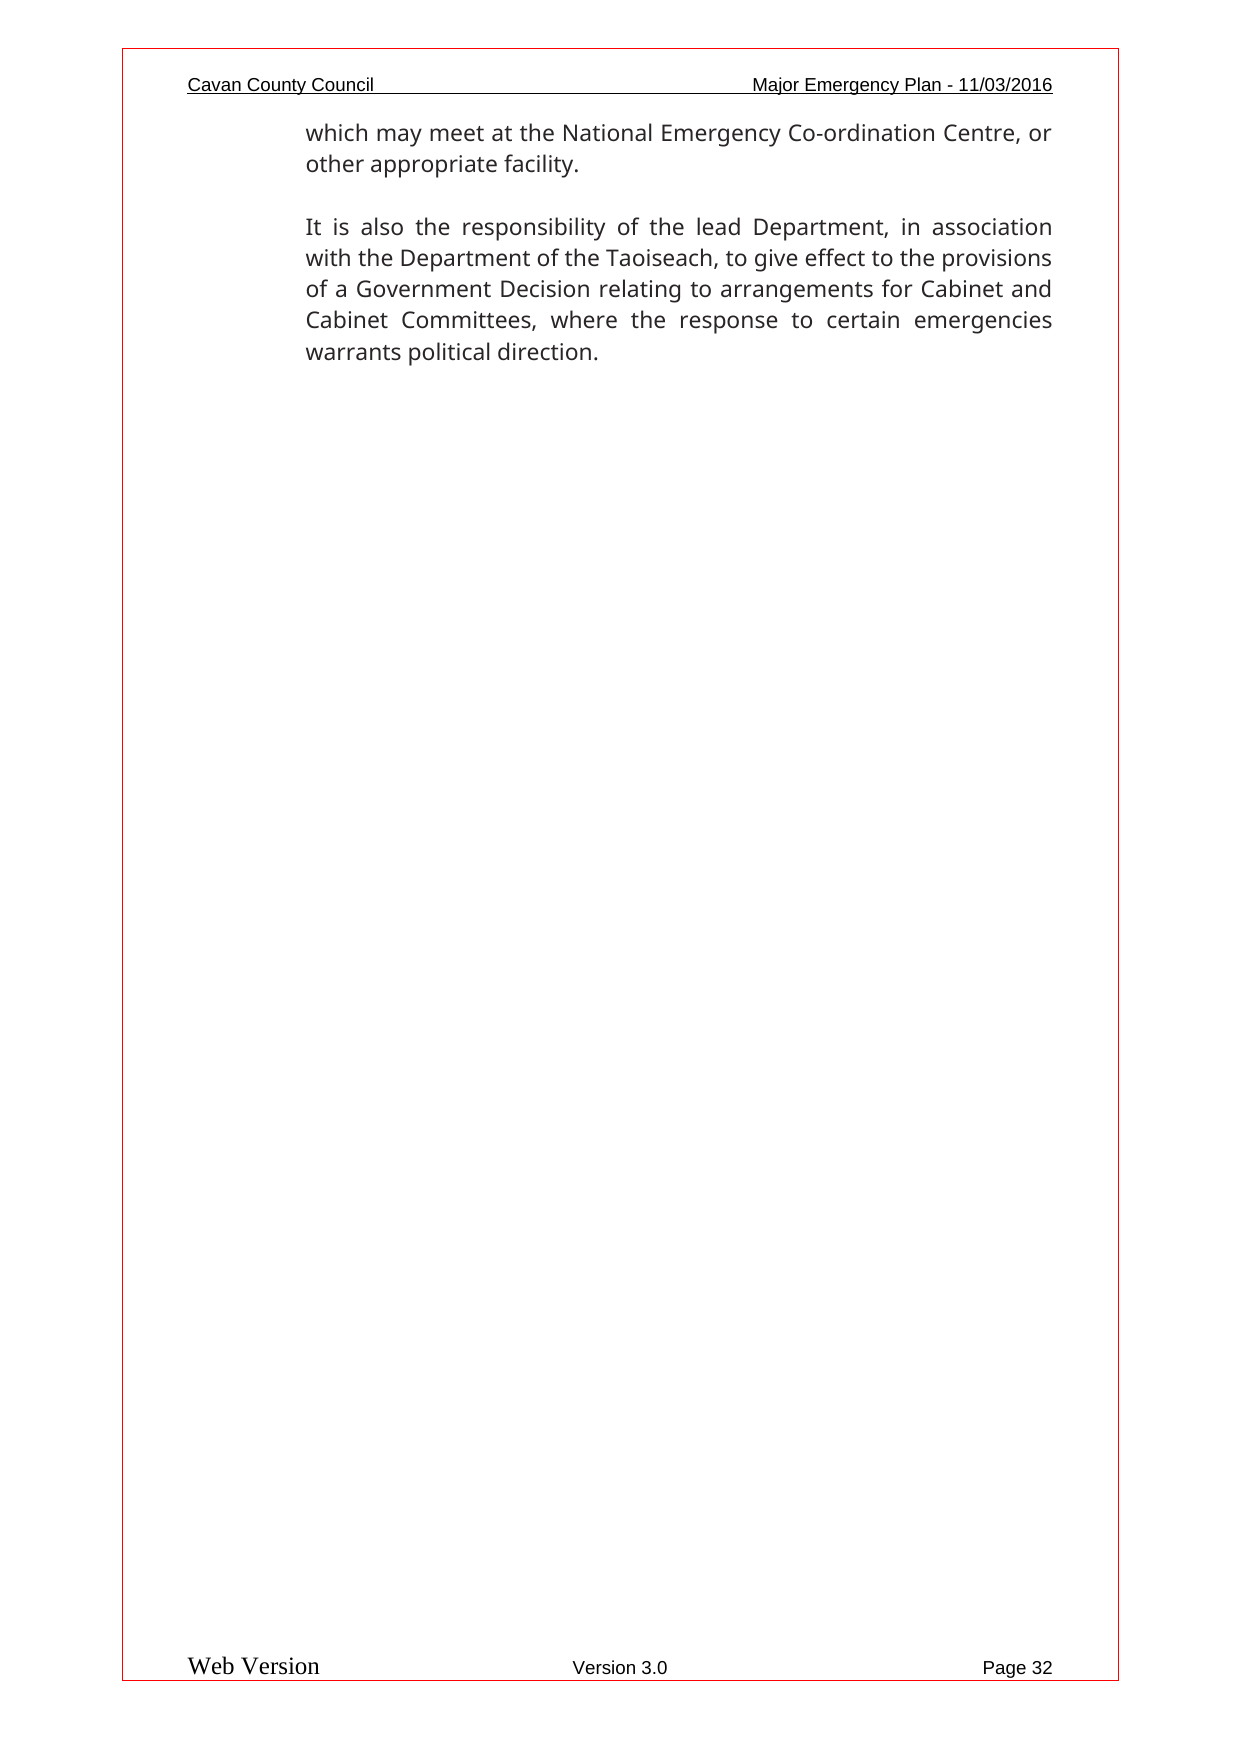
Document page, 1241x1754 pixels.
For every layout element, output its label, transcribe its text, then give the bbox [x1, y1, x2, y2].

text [305, 117, 1053, 179]
text It is also the responsibility of the lead Department, in association with the Department of the Taoiseach, to give effect to the provisions of a Government Decision relating to arrangements for Cabinet and Cabinet Committees, where the response to certain emergencies warrants political direction. [305, 211, 1053, 367]
